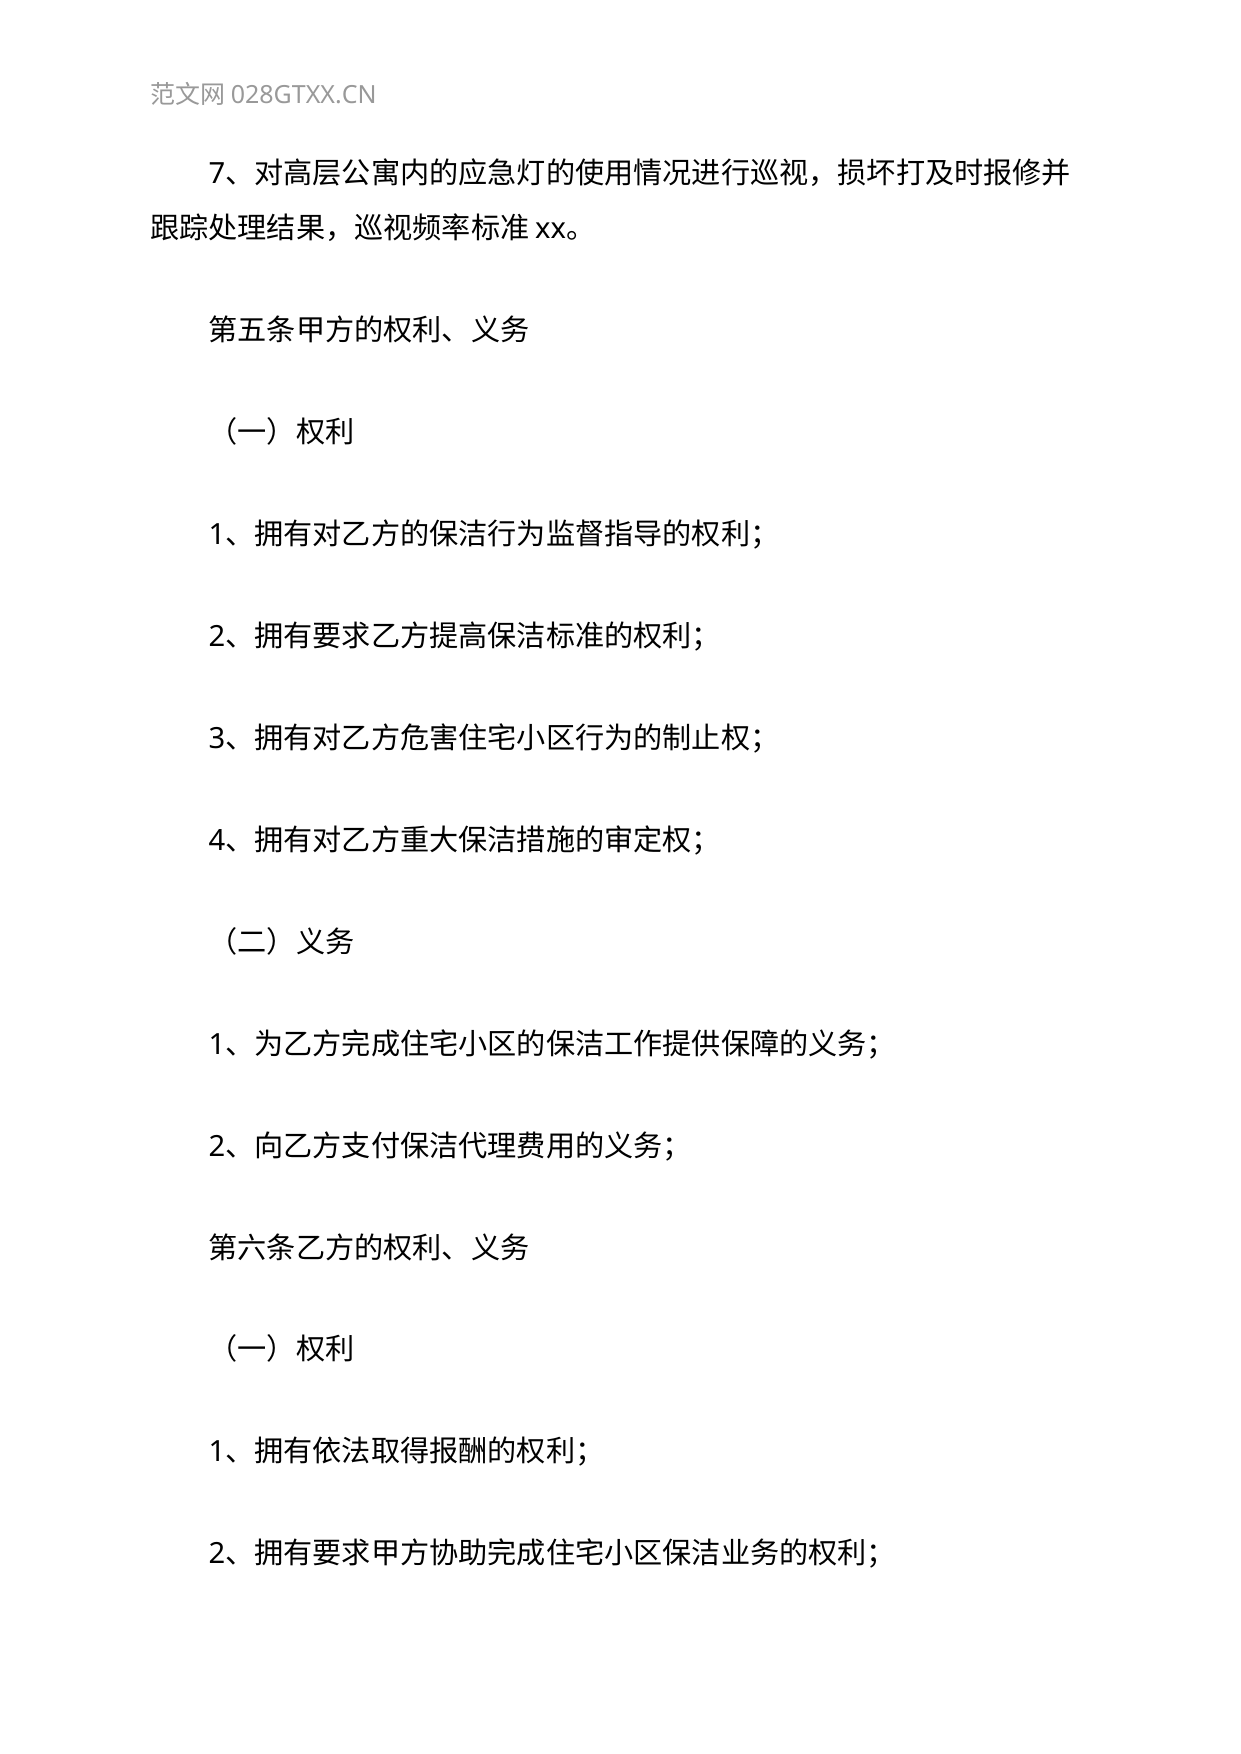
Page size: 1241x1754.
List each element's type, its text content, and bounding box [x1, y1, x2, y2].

text 2、拥有要求甲方协助完成住宅小区保洁业务的权利； [150, 1530, 1090, 1572]
text （一）权利 [150, 1326, 1090, 1368]
text 2、向乙方支付保洁代理费用的义务； [150, 1122, 1090, 1164]
text 第五条甲方的权利、义务 [150, 307, 1090, 349]
text （二）义务 [150, 918, 1090, 961]
text 4、拥有对乙方重大保洁措施的审定权； [150, 816, 1090, 859]
text （一）权利 [150, 409, 1090, 451]
text 1、拥有依法取得报酬的权利； [150, 1428, 1090, 1470]
text 1、拥有对乙方的保洁行为监督指导的权利； [150, 511, 1090, 553]
text 3、拥有对乙方危害住宅小区行为的制止权； [150, 714, 1090, 757]
text 2、拥有要求乙方提高保洁标准的权利； [150, 612, 1090, 655]
text 7、对高层公寓内的应急灯的使用情况进行巡视，损坏打及时报修并跟踪处理结果，巡视频率标准xx。 [150, 150, 1090, 247]
text 第六条乙方的权利、义务 [150, 1224, 1090, 1266]
text 1、为乙方完成住宅小区的保洁工作提供保障的义务； [150, 1020, 1090, 1063]
